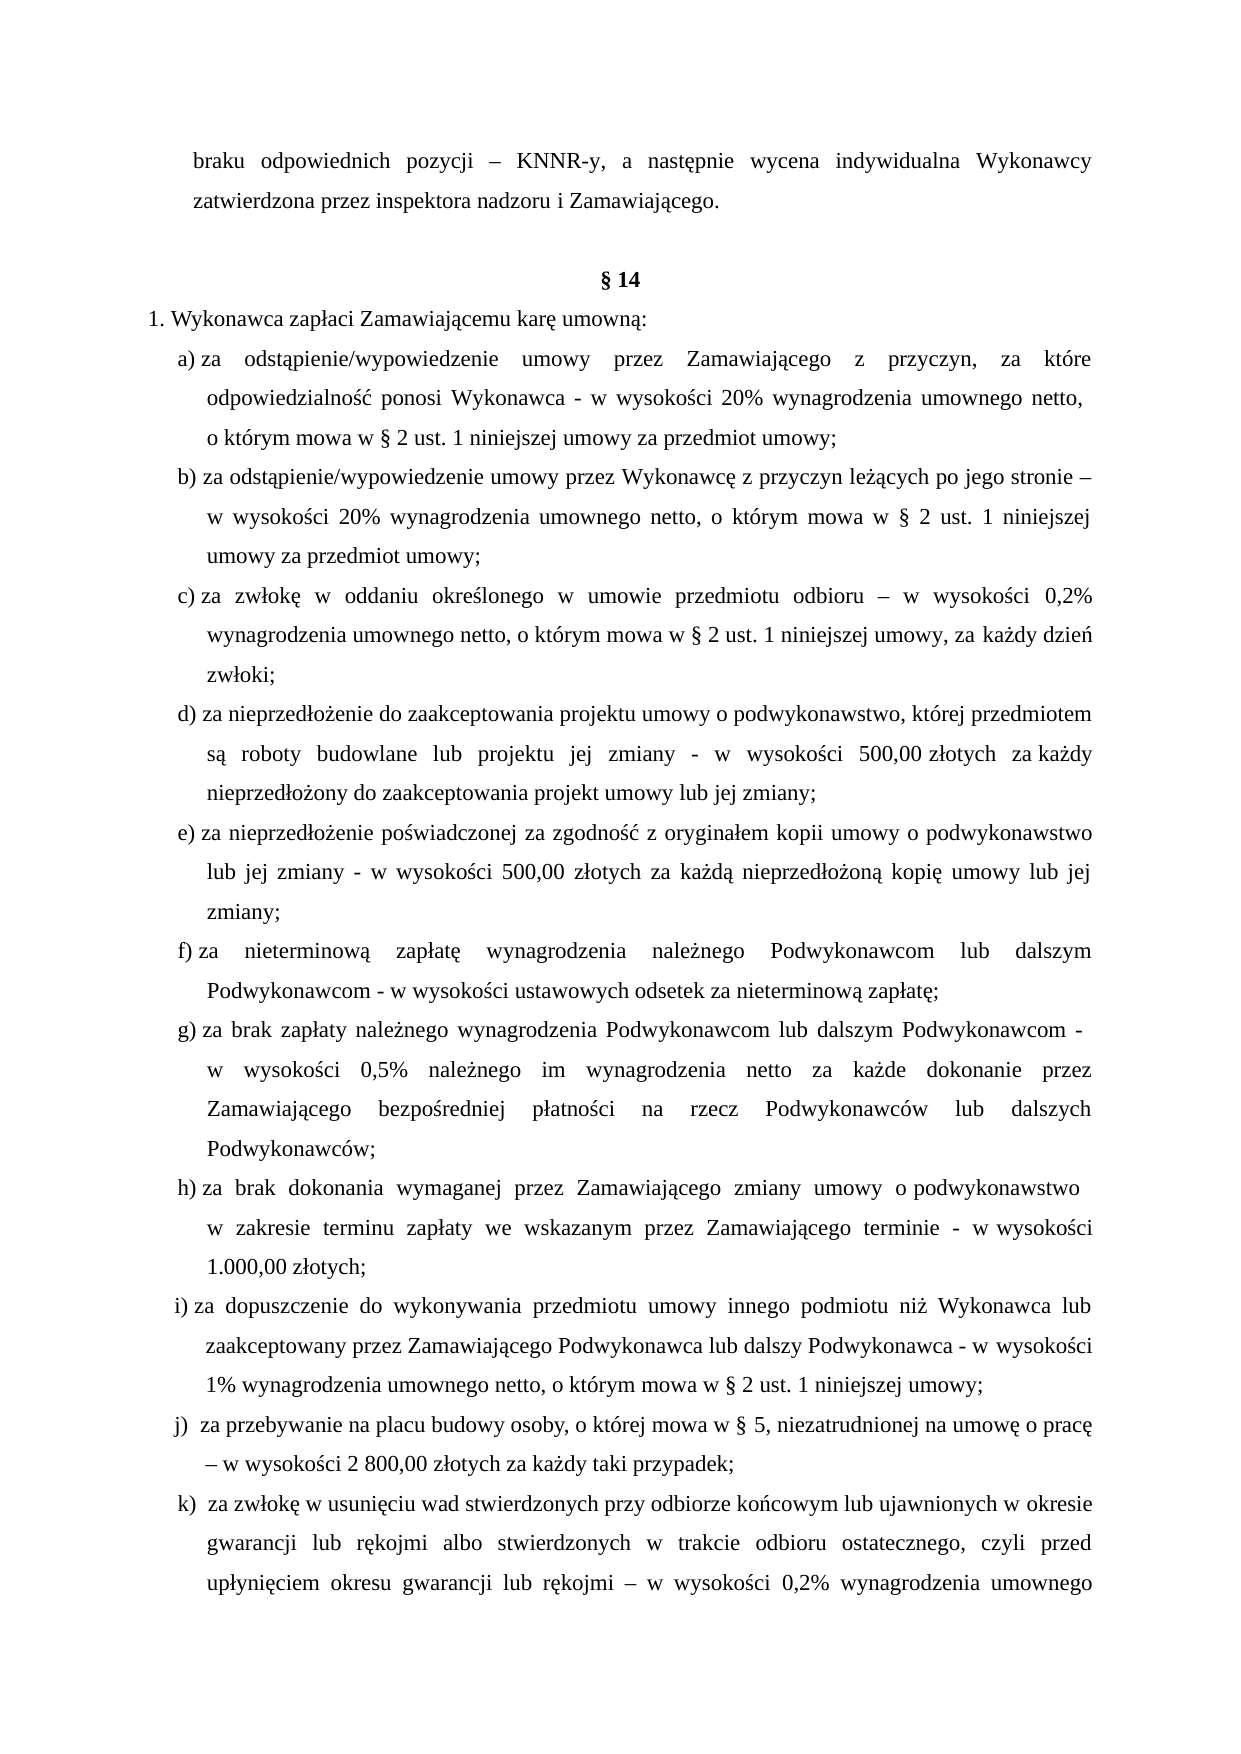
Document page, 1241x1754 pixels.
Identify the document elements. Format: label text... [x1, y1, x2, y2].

list i) za dopuszczenie do wykonywania przedmiotu umowy innego podmiotu niż Wykonawca lub zaakceptowany przez Zamawiającego Podwykonawca lub dalszy Podwykonawca - w wysokości 1% wynagrodzenia umownego netto, o którym mowa w § 2 ust. 1 niniejszej umowy; [174, 1292, 1093, 1398]
list j) za przebywanie na placu budowy osoby, o której mowa w § 5, niezatrudnionej na umowę o pracę – w wysokości 2 800,00 złotych za każdy taki przypadek; [174, 1411, 1093, 1477]
text h) za brak dokonania wymaganej przez Zamawiającego zmiany umowy o podwykonawstwo w zakresie terminu zapłaty we wskazanym przez Zamawiającego terminie - w wysokości 1.000,00 złotych; [177, 1174, 1093, 1279]
text f) za nieterminową zapłatę wynagrodzenia należnego Podwykonawcom lub dalszym Podwykonawcom - w wysokości ustawowych odsetek za nieterminową zapłatę; [177, 937, 1093, 1003]
text § 14 [148, 266, 1093, 292]
text c) za zwłokę w oddaniu określonego w umowie przedmiotu odbioru – w wysokości 0,2% wynagrodzenia umownego netto, o którym mowa w § 2 ust. 1 niniejszej umowy, za każdy dzień zwłoki; [177, 582, 1093, 687]
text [177, 1490, 1093, 1595]
text e) za nieprzedłożenie poświadczonej za zgodność z oryginałem kopii umowy o podwykonawstwo lub jej zmiany - w wysokości 500,00 złotych za każdą nieprzedłożoną kopię umowy lub jej zmiany; [177, 819, 1093, 924]
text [177, 148, 1093, 213]
text d) za nieprzedłożenie do zaakceptowania projektu umowy o podwykonawstwo, której przedmiotem są roboty budowlane lub projektu jej zmiany - w wysokości 500,00 złotych za każdy nieprzedłożony do zaakceptowania projekt umowy lub jej zmiany; [177, 700, 1093, 806]
text g) za brak zapłaty należnego wynagrodzenia Podwykonawcom lub dalszym Podwykonawcom - w wysokości 0,5% należnego im wynagrodzenia netto za każde dokonanie przez Zamawiającego bezpośredniej płatności na rzecz Podwykonawców lub dalszych Podwykonawców; [177, 1016, 1093, 1161]
text a) za odstąpienie/wypowiedzenie umowy przez Zamawiającego z przyczyn, za które odpowiedzialność ponosi Wykonawca - w wysokości 20% wynagrodzenia umownego netto, o którym mowa w § 2 ust. 1 niniejszej umowy za przedmiot umowy; [177, 345, 1093, 450]
text b) za odstąpienie/wypowiedzenie umowy przez Wykonawcę z przyczyn leżących po jego stronie – w wysokości 20% wynagrodzenia umownego netto, o którym mowa w § 2 ust. 1 niniejszej umowy za przedmiot umowy; [177, 463, 1093, 569]
text 1. Wykonawca zapłaci Zamawiającemu karę umowną: [148, 306, 1093, 332]
